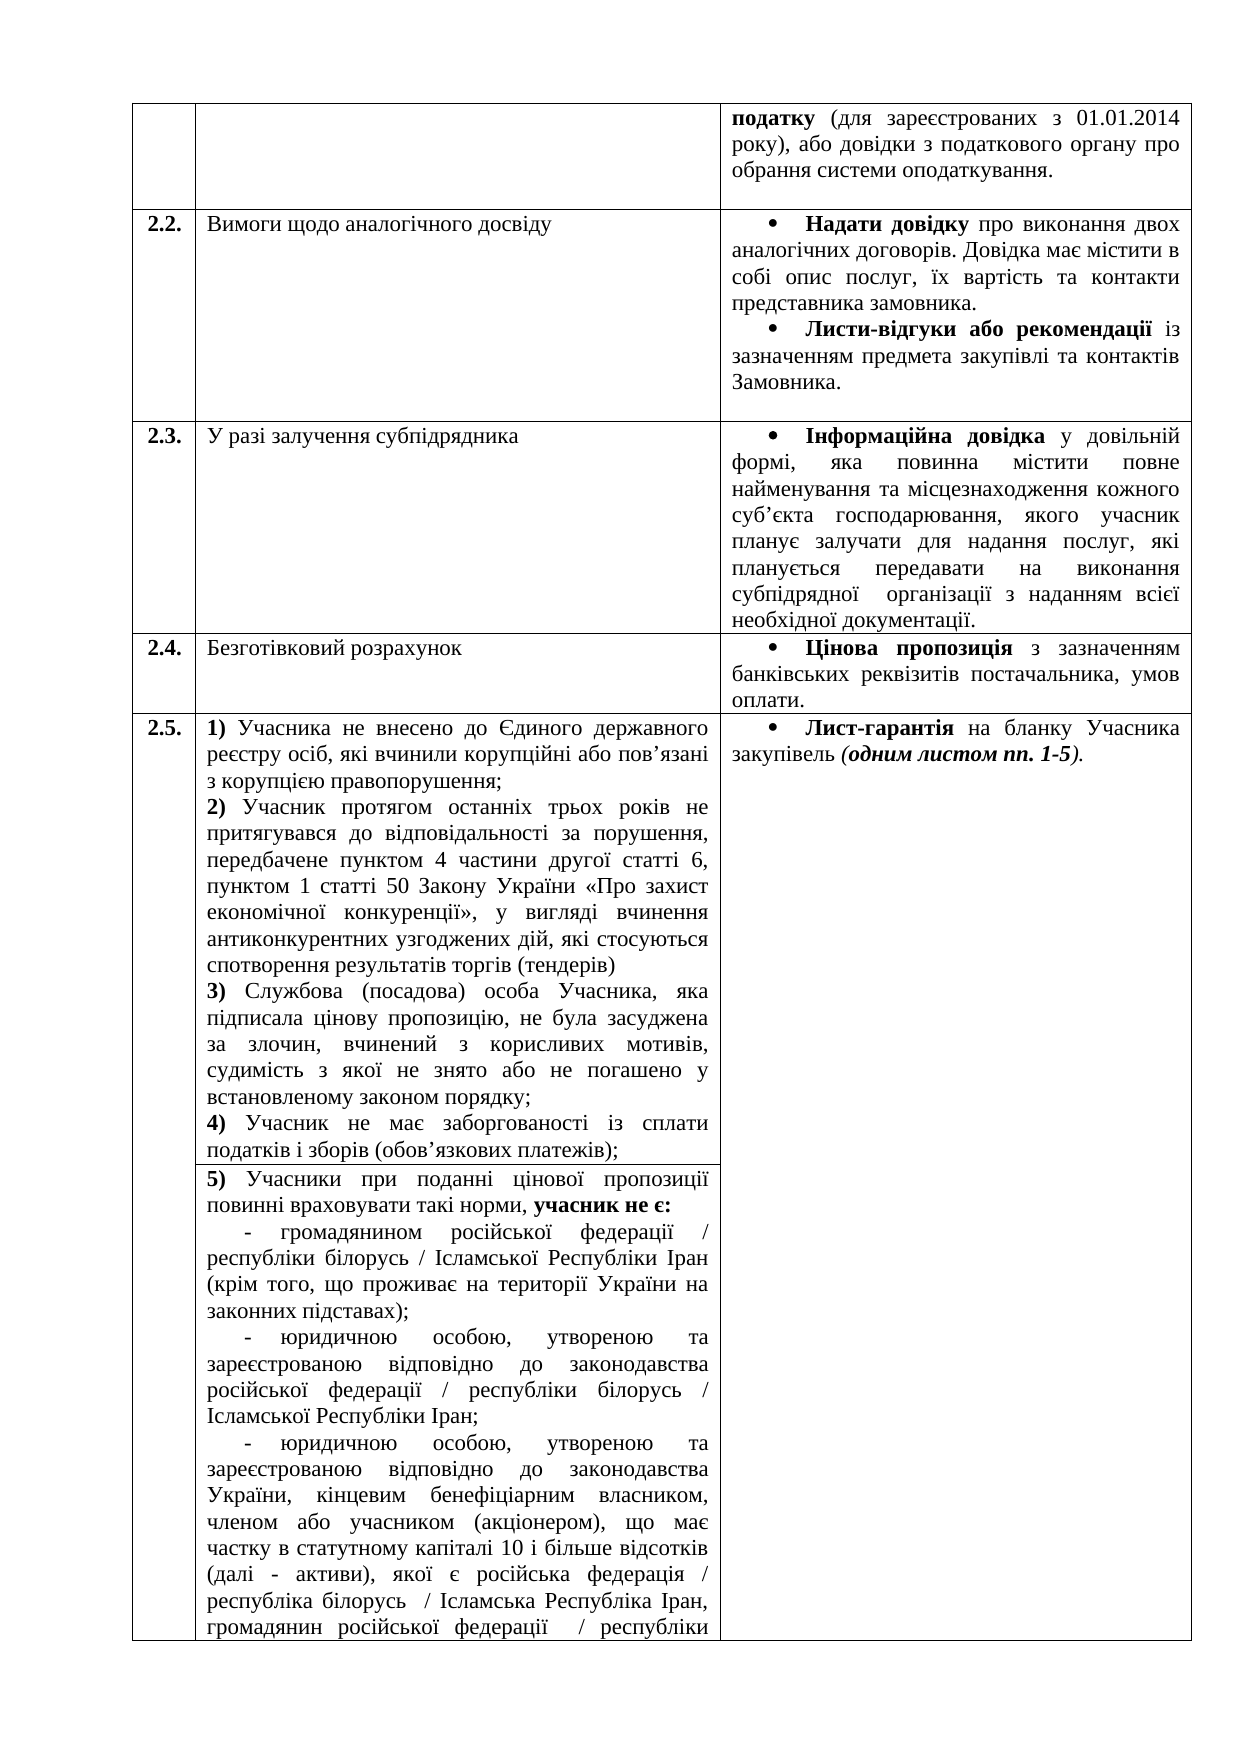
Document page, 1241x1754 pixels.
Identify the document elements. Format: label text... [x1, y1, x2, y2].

table_cell [133, 104, 195, 209]
table_cell Лист-гарантія на бланку Учасника закупівель (одним листом пп. 1-5). [721, 714, 1191, 1639]
table_cell [133, 210, 195, 421]
table_cell Інформаційна довідка у довільній формі, яка повинна містити повне найменування та місцезнаходження кожного суб’єкта господарювання, якого учасник планує залучати для надання послуг, які планується передавати на виконання субпідрядної організації з наданням всієї необхідної документації. [721, 422, 1191, 633]
table_cell Надати довідку про виконання двох аналогічних договорів. Довідка має містити в собі опис послуг, їх вартість та контакти представника замовника. Листи-відгуки або рекомендації із зазначенням предмета закупівлі та контактів Замовника. [721, 210, 1191, 421]
table_cell Цінова пропозиція з зазначенням банківських реквізитів постачальника, умов оплати. [721, 634, 1191, 713]
table_cell [133, 714, 195, 1639]
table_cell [196, 104, 720, 209]
table_cell [133, 422, 195, 633]
table_cell [133, 634, 195, 713]
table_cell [196, 1165, 720, 1639]
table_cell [721, 104, 1191, 209]
table_cell Безготівковий розрахунок [196, 634, 720, 713]
table_cell Вимоги щодо аналогічного досвіду [196, 210, 720, 421]
table_cell 1) Учасника не внесено до Єдиного державного реєстру осіб, які вчинили корупційні або пов’язані з корупцією правопорушення; 2) Учасник протягом останніх трьох років не притягувався до відповідальності за порушення, передбачене пунктом 4 частини другої статті 6, пунктом 1 статті 50 Закону України «Про захист економічної конкуренції», у вигляді вчинення антиконкурентних узгоджених дій, які стосуються спотворення результатів торгів (тендерів) 3) Службова (посадова) особа Учасника, яка підписала цінову пропозицію, не була засуджена за злочин, вчинений з корисливих мотивів, судимість з якої не знято або не погашено у встановленому законом порядку; 4) Учасник не має заборгованості із сплати податків і зборів (обов’язкових платежів); [196, 714, 720, 1164]
table_cell У разі залучення субпідрядника [196, 422, 720, 633]
